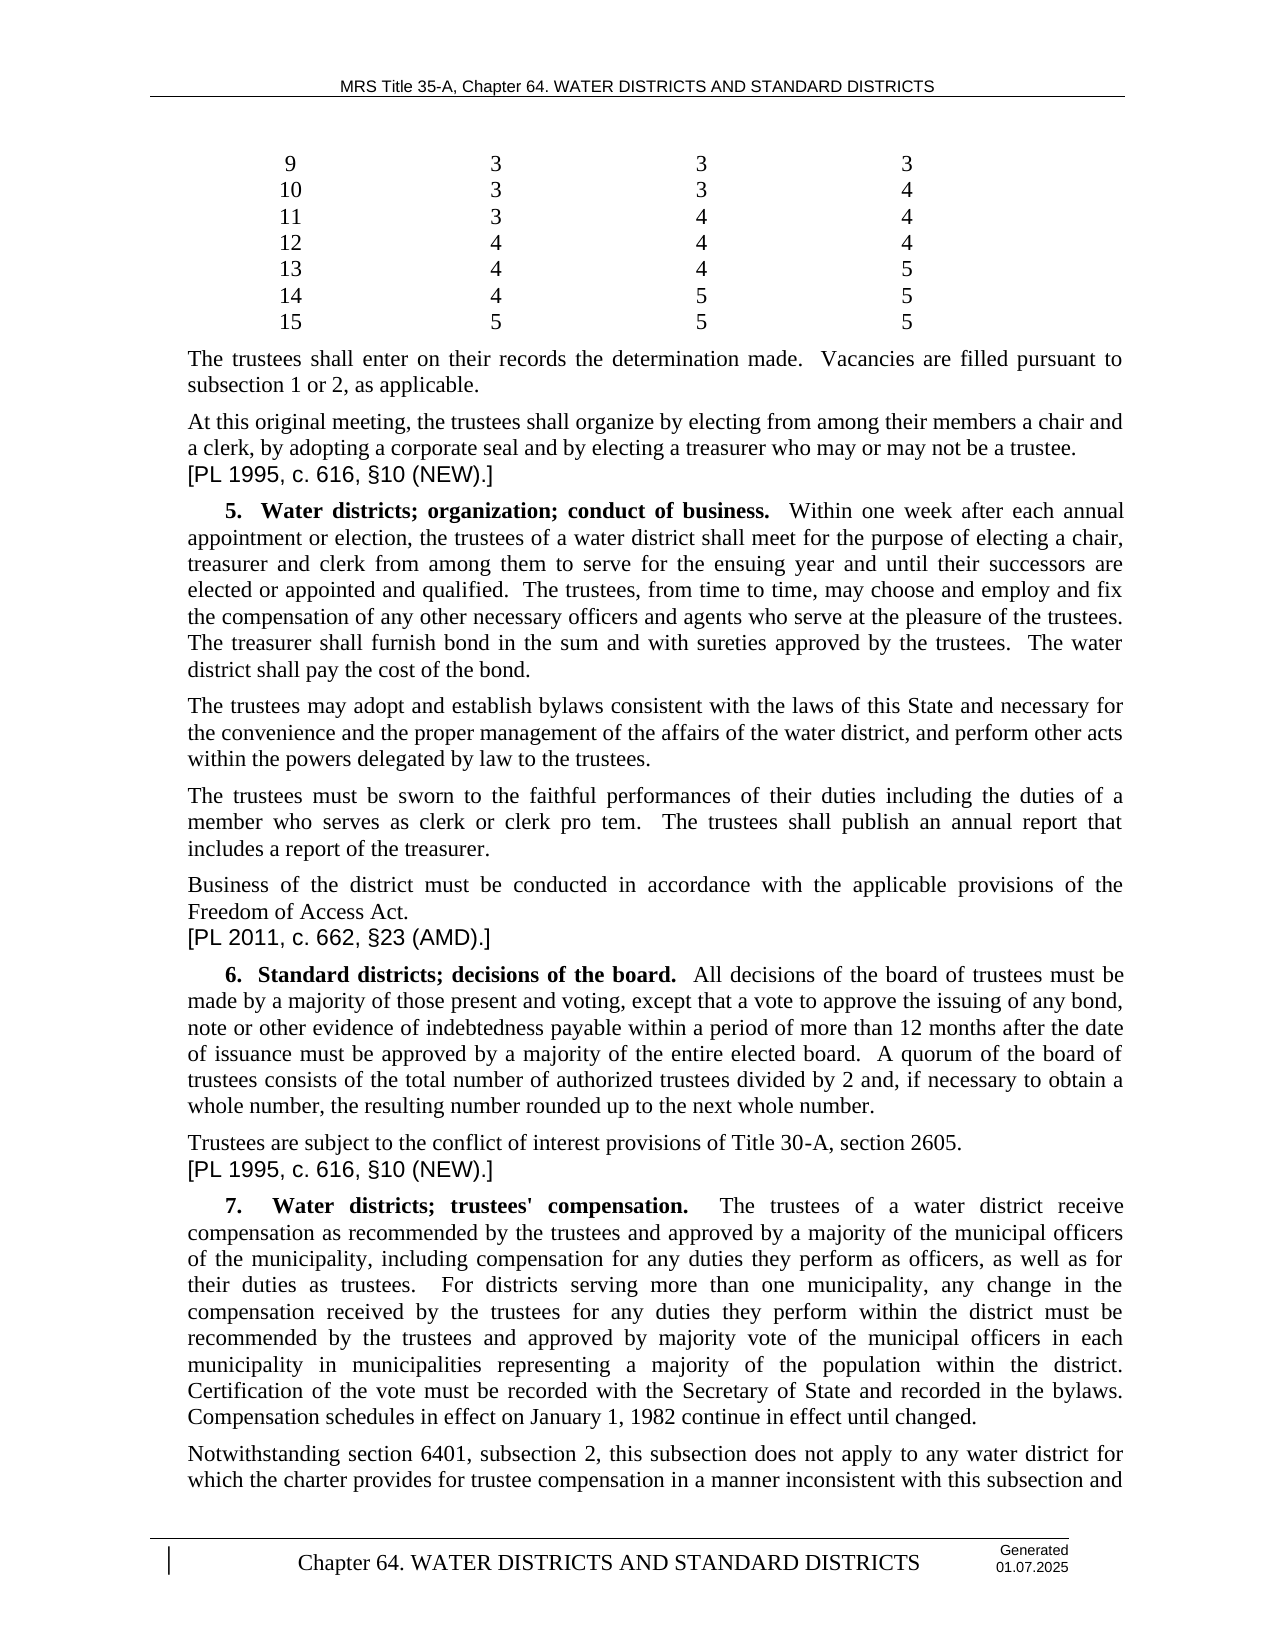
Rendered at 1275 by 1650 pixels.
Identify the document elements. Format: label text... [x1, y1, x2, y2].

table_cell 4 [804, 229, 1009, 255]
table_cell 15 [188, 308, 393, 334]
table_cell 4 [393, 255, 598, 282]
table_cell 5 [804, 255, 1009, 282]
table_cell 3 [393, 150, 598, 176]
table_cell 12 [188, 229, 393, 255]
table_cell 5 [599, 282, 804, 308]
table_cell 3 [599, 150, 804, 176]
text Trustees are subject to the conflict of interest provisions of Title 30‑A, section 2605. [187, 1129, 1125, 1156]
text 5. Water districts; organization; conduct of business. Within one week after each annual appointment or election, the trustees of a water district shall meet for the purpose of electing a chair, treasurer and clerk from among them to serve for the ensuing year and until their successors are elected or appointed and qualified. The trustees, from time to time, may choose and employ and fix the compensation of any other necessary officers and agents who serve at the pleasure of the trustees. The treasurer shall furnish bond in the sum and with sureties approved by the trustees. The water district shall pay the cost of the bond. [187, 497, 1125, 682]
table_cell 14 [188, 282, 393, 308]
text 7. Water districts; trustees' compensation. The trustees of a water district receive compensation as recommended by the trustees and approved by a majority of the municipal officers of the municipality, including compensation for any duties they perform as officers, as well as for their duties as trustees. For districts serving more than one municipality, any change in the compensation received by the trustees for any duties they perform within the district must be recommended by the trustees and approved by majority vote of the municipal officers in each municipality in municipalities representing a majority of the population within the district. Certification of the vote must be recorded with the Secretary of State and recorded in the bylaws. Compensation schedules in effect on January 1, 1982 continue in effect until changed. [187, 1192, 1125, 1430]
text 6. Standard districts; decisions of the board. All decisions of the board of trustees must be made by a majority of those present and voting, except that a vote to approve the issuing of any bond, note or other evidence of indebtedness payable within a period of more than 12 months after the date of issuance must be approved by a majority of the entire elected board. A quorum of the board of trustees consists of the total number of authorized trustees divided by 2 and, if necessary to obtain a whole number, the resulting number rounded up to the next whole number. [187, 961, 1125, 1119]
table_cell 5 [804, 282, 1009, 308]
text [PL 1995, c. 616, §10 (NEW).] [187, 1156, 1125, 1182]
table_cell 4 [599, 255, 804, 282]
text The trustees must be sworn to the faithful performances of their duties including the duties of a member who serves as clerk or clerk pro tem. The trustees shall publish an annual report that includes a report of the treasurer. [187, 782, 1125, 861]
table_cell 10 [188, 176, 393, 203]
table_cell 5 [599, 308, 804, 334]
table_cell 4 [599, 229, 804, 255]
table_cell 4 [804, 176, 1009, 203]
text The trustees may adopt and establish bylaws consistent with the laws of this State and necessary for the convenience and the proper management of the affairs of the water district, and perform other acts within the powers delegated by law to the trustees. [187, 692, 1125, 771]
table_cell 3 [393, 176, 598, 203]
table_cell 4 [393, 229, 598, 255]
table_cell 13 [188, 255, 393, 282]
text At this original meeting, the trustees shall organize by electing from among their members a chair and a clerk, by adopting a corporate seal and by electing a treasurer who may or may not be a trustee. [187, 408, 1125, 461]
table_cell 4 [804, 203, 1009, 229]
text [PL 2011, c. 662, §23 (AMD).] [187, 924, 1125, 950]
text [PL 1995, c. 616, §10 (NEW).] [187, 461, 1125, 487]
text The trustees shall enter on their records the determination made. Vacancies are filled pursuant to subsection 1 or 2, as applicable. [187, 345, 1125, 398]
text Business of the district must be conducted in accordance with the applicable provisions of the Freedom of Access Act. [187, 871, 1125, 924]
table_cell 5 [393, 308, 598, 334]
table_cell 11 [188, 203, 393, 229]
table_cell 3 [393, 203, 598, 229]
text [187, 1440, 1125, 1493]
table_cell 3 [804, 150, 1009, 176]
table_cell 5 [804, 308, 1009, 334]
table_cell 9 [188, 150, 393, 176]
table_cell 4 [393, 282, 598, 308]
table_cell 4 [599, 203, 804, 229]
table_cell 3 [599, 176, 804, 203]
